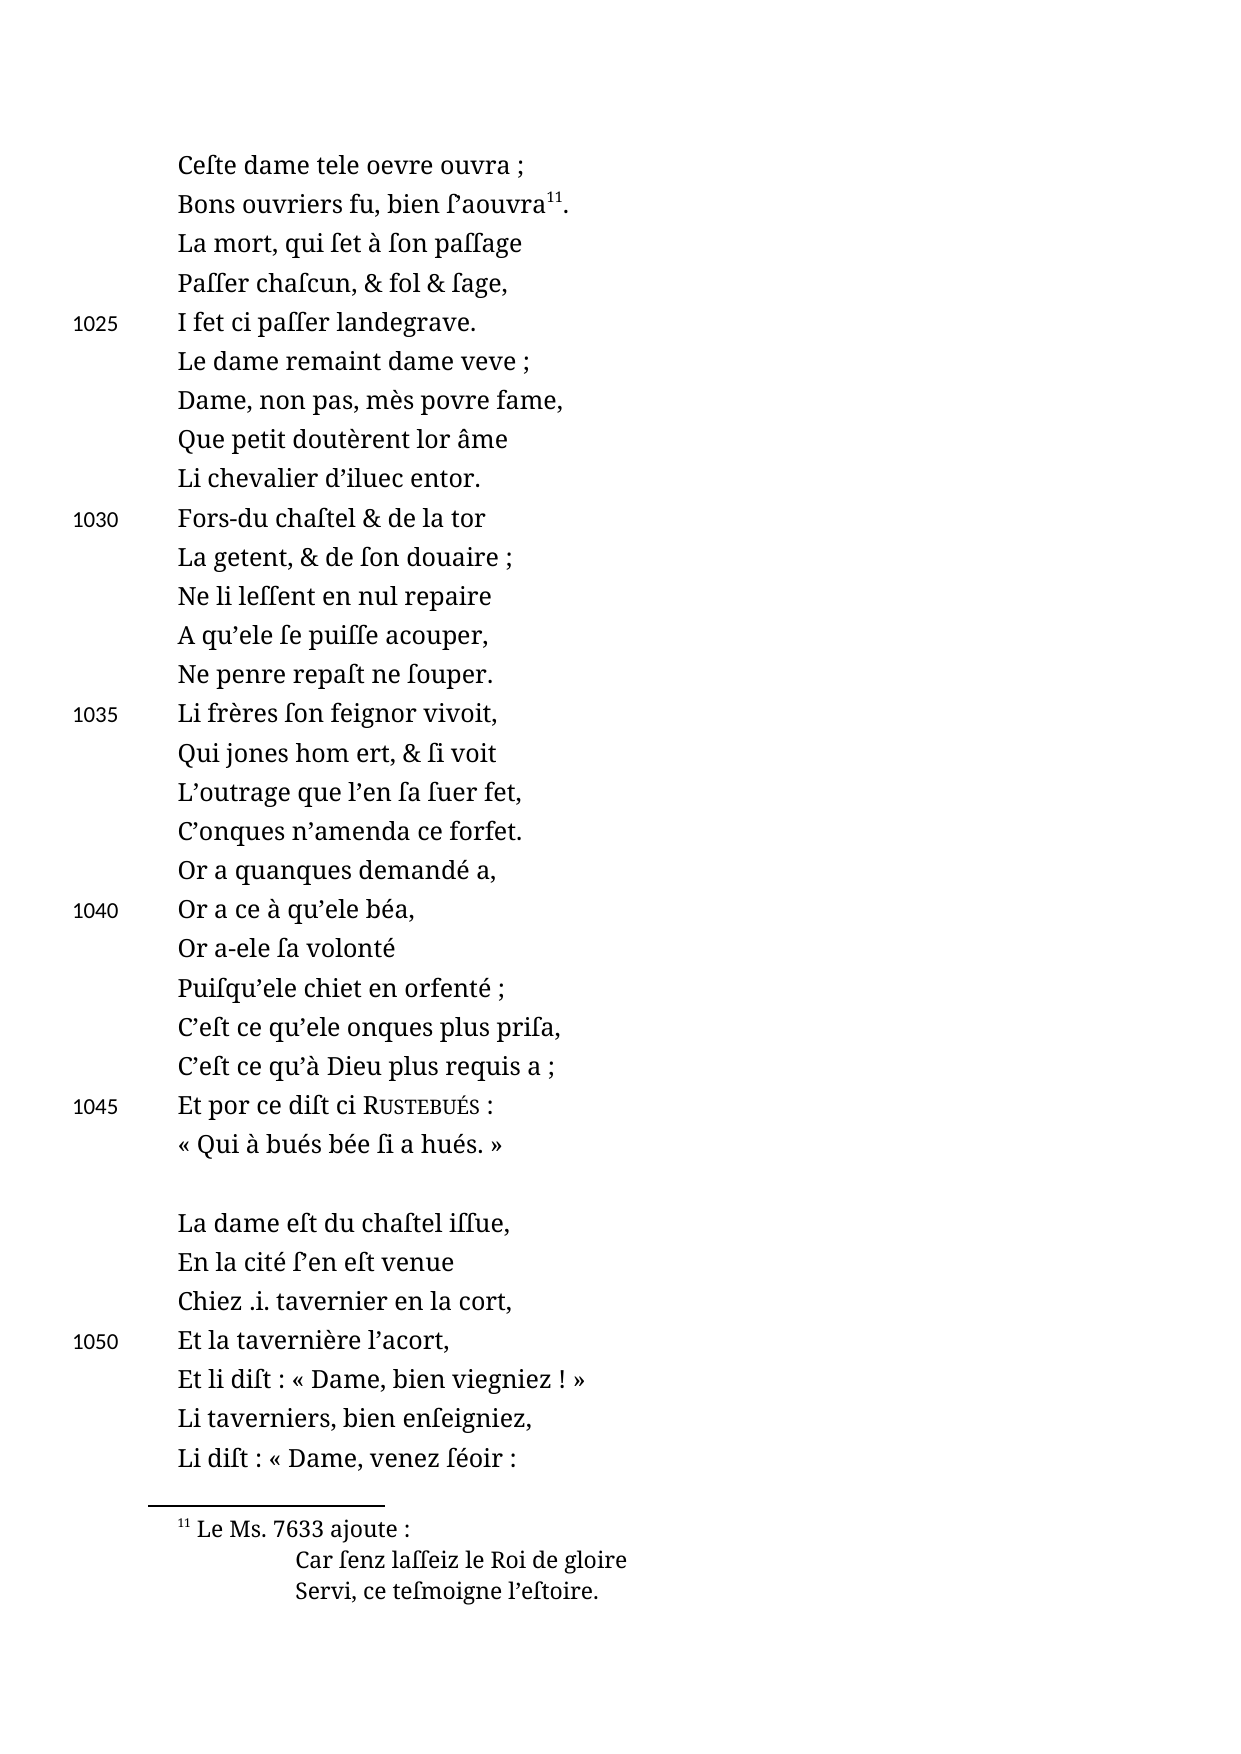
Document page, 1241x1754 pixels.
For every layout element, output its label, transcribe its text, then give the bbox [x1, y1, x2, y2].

text Qui jones hom ert, & ſi voit [148, 735, 1092, 769]
text Ceſte dame tele oevre ouvra ; [148, 148, 1092, 182]
text I fet ci paſſer landegrave. [148, 304, 1092, 338]
text Ne li leſſent en nul repaire [148, 578, 1092, 613]
text Fors-du chaſtel & de la tor [148, 500, 1092, 534]
text C’eſt ce qu’à Dieu plus requis a ; [148, 1048, 1092, 1083]
text Li diſt : « Dame, venez ſéoir : [148, 1440, 1092, 1474]
text Puiſqu’ele chiet en orfenté ; [148, 970, 1092, 1004]
text La getent, & de ſon douaire ; [148, 539, 1092, 573]
text Or a quanques demandé a, [148, 853, 1092, 887]
text L’outrage que l’en ſa ſuer fet, [148, 774, 1092, 808]
text La mort, qui ſet à ſon paſſage [148, 226, 1092, 260]
text C’eſt ce qu’ele onques plus priſa, [148, 1009, 1092, 1043]
text A qu’ele ſe puiſſe acouper, [148, 618, 1092, 652]
text Paſſer chaſcun, & fol & ſage, [148, 265, 1092, 299]
text Li chevalier d’iluec entor. [148, 461, 1092, 495]
text Chiez .i. tavernier en la cort, [148, 1283, 1092, 1318]
text Et por ce diſt ci Rustebués : [148, 1088, 1092, 1122]
text Ne penre repaſt ne ſouper. [148, 657, 1092, 691]
text Li frères ſon feignor vivoit, [148, 696, 1092, 730]
text Dame, non pas, mès povre fame, [148, 383, 1092, 417]
text Li taverniers, bien enſeigniez, [148, 1401, 1092, 1435]
text Le dame remaint dame veve ; [148, 343, 1092, 378]
text Or a-ele ſa volonté [148, 931, 1092, 965]
text Or a ce à qu’ele béa, [148, 892, 1092, 926]
text Que petit doutèrent lor âme [148, 422, 1092, 456]
text C’onques n’amenda ce forfet. [148, 813, 1092, 848]
text En la cité ſ’en eſt venue [148, 1244, 1092, 1278]
text Bons ouvriers fu, bien ſ’aouvra. [148, 187, 1092, 221]
text Et li diſt : « Dame, bien viegniez ! » [148, 1362, 1092, 1396]
text La dame eſt du chaſtel iſſue, [148, 1205, 1092, 1239]
text « Qui à bués bée ſi a hués. » [148, 1127, 1092, 1161]
text Et la tavernière l’acort, [148, 1323, 1092, 1357]
